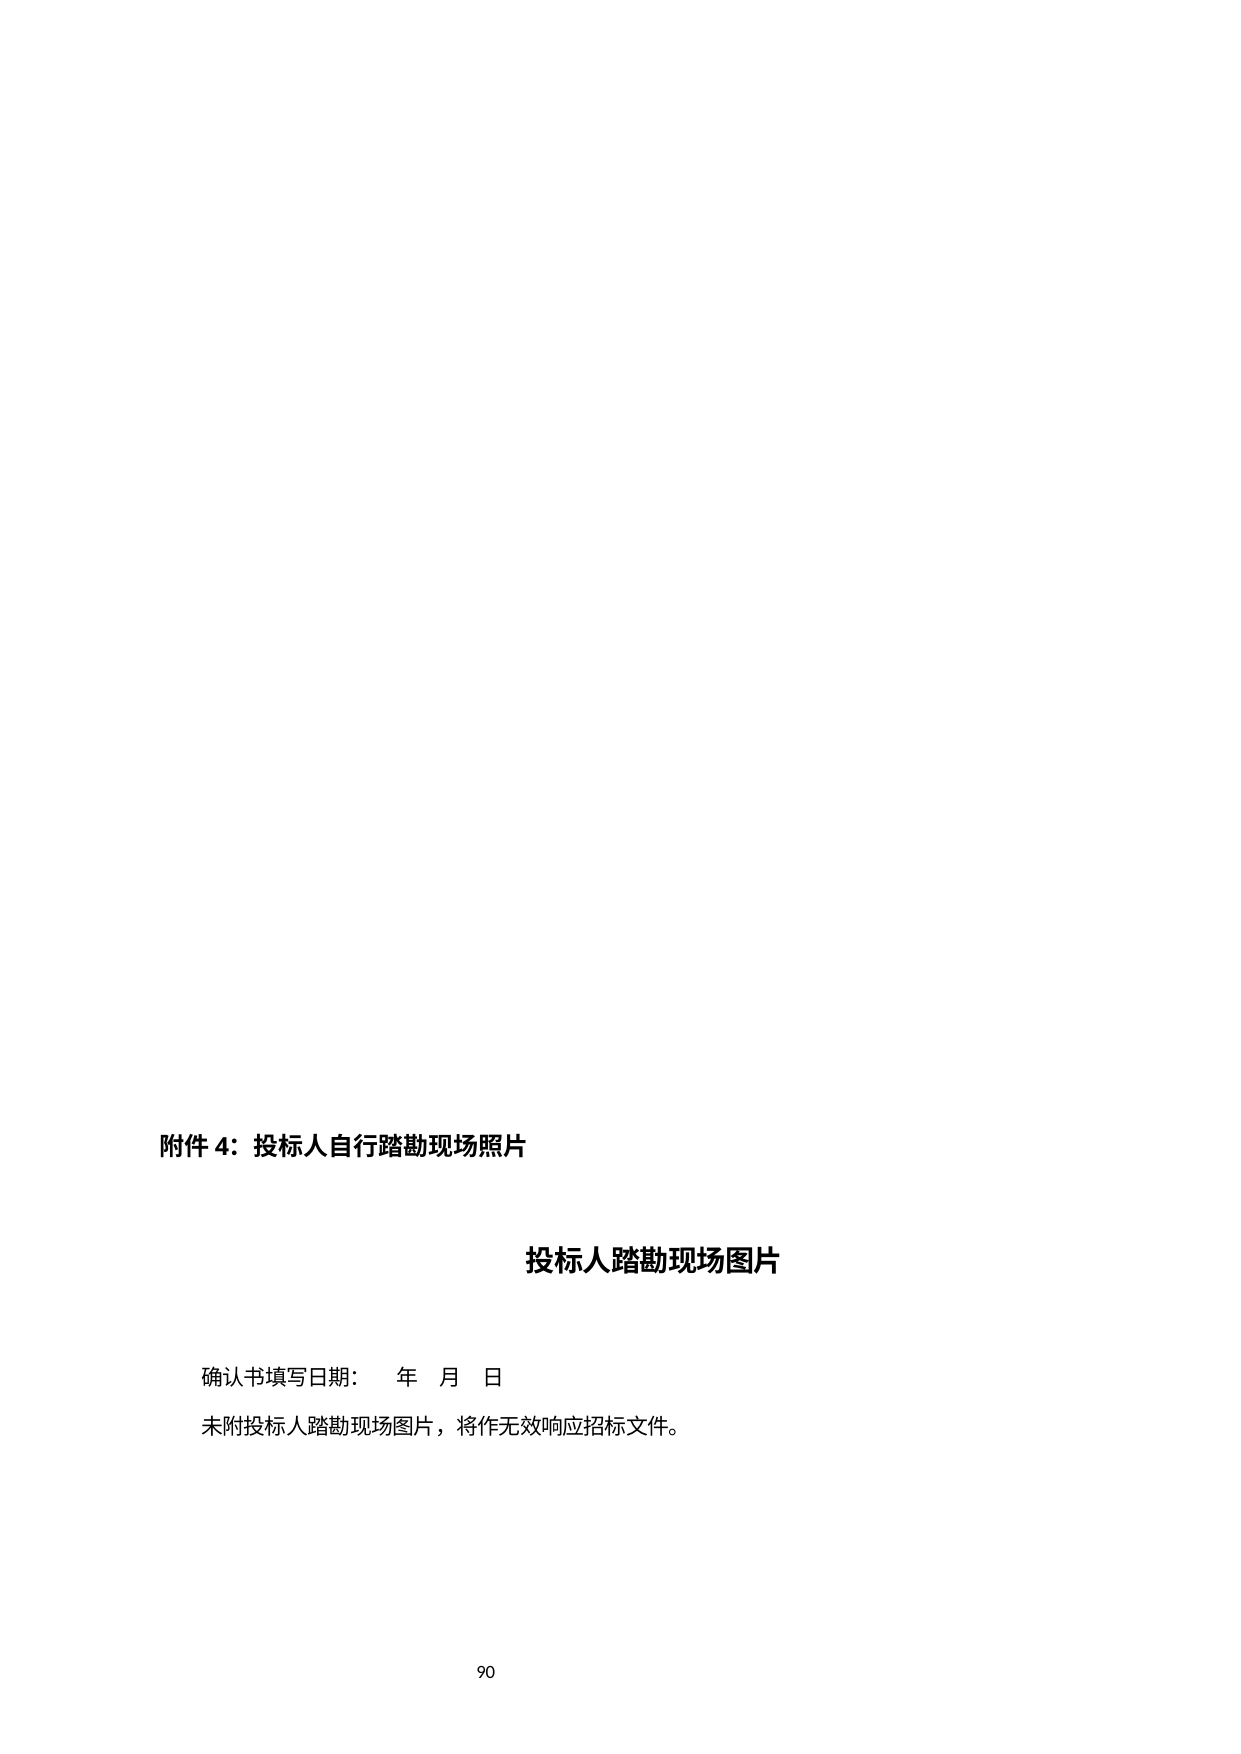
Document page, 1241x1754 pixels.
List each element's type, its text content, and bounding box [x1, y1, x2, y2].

text 附件4：投标人自行踏勘现场照片 [159, 1112, 1093, 1177]
text 确认书填写日期： 年 月 日 [159, 1360, 1093, 1392]
text 未附投标人踏勘现场图片，将作无效响应招标文件。 [159, 1408, 1093, 1441]
text 投标人踏勘现场图片 [159, 1226, 1093, 1291]
